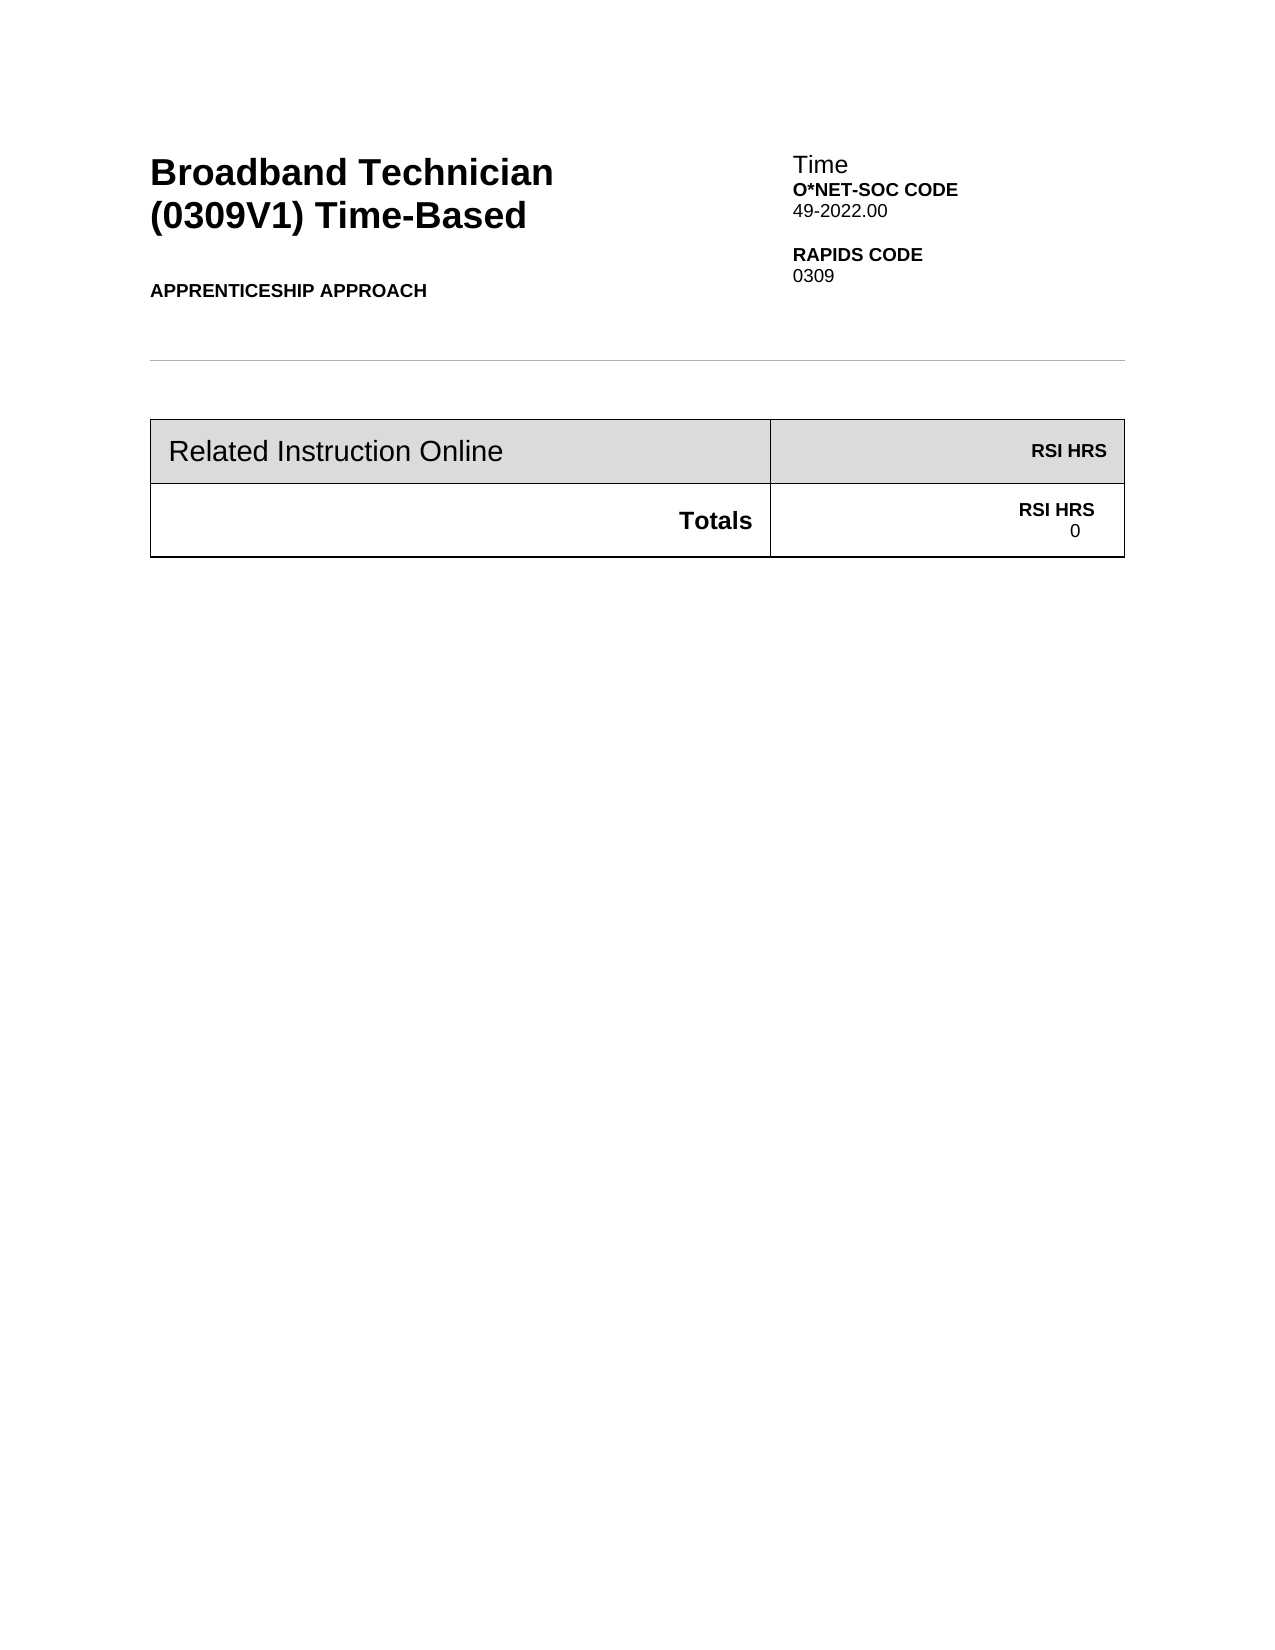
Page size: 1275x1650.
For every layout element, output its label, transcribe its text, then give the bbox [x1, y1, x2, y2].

text APPRENTICESHIP APPROACH [150, 279, 719, 301]
text 0309 [793, 265, 1125, 287]
text Time [793, 150, 1125, 179]
table_cell RSI HRS 0 [771, 484, 1124, 556]
text RAPIDS CODE [793, 243, 1125, 265]
text Broadband Technician (0309V1) Time-Based [150, 150, 719, 236]
text 49-2022.00 [793, 200, 1125, 222]
table_cell Totals [151, 484, 770, 556]
table_header RSI HRS [771, 420, 1124, 483]
table_header Related Instruction Online [151, 420, 770, 483]
text O*NET-SOC CODE [793, 179, 1125, 200]
